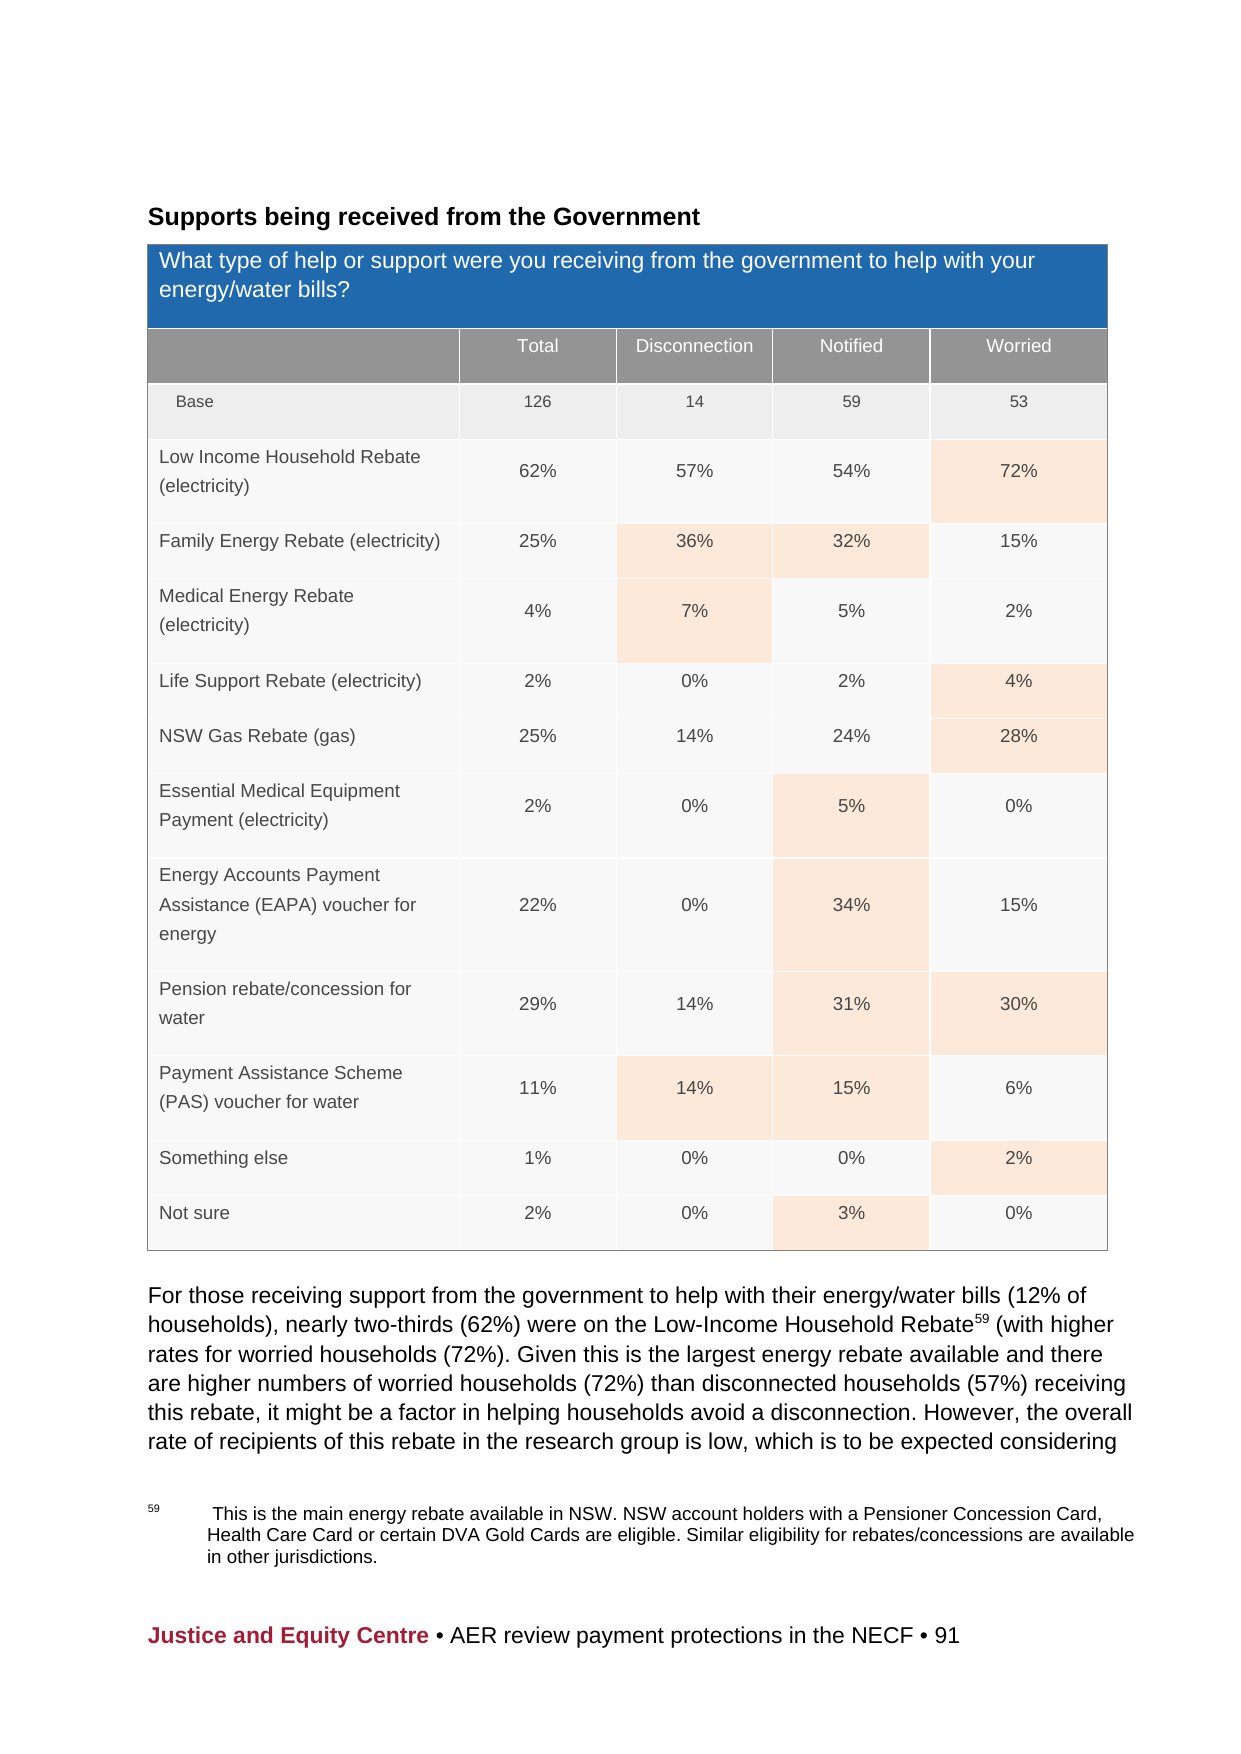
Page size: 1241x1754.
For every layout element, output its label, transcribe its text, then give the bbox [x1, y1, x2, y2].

table_cell Pension rebate/concession for water [148, 972, 459, 1055]
table_cell 2% [460, 774, 616, 857]
table_cell 14% [617, 972, 772, 1055]
table_cell Worried [931, 329, 1107, 383]
table_cell 24% [773, 719, 929, 773]
table_cell 5% [773, 774, 929, 857]
table_cell 53 [931, 385, 1107, 439]
table_cell 2% [931, 579, 1107, 663]
table_cell 4% [460, 579, 616, 663]
subtitle Supports being received from the Government [148, 202, 1137, 231]
table_cell 72% [931, 440, 1107, 523]
table_cell Medical Energy Rebate (electricity) [148, 579, 459, 663]
table_cell 15% [773, 1056, 929, 1140]
table_cell 2% [460, 664, 616, 718]
table_cell 15% [931, 524, 1107, 578]
table_cell Low Income Household Rebate (electricity) [148, 440, 459, 523]
table_cell 25% [460, 524, 616, 578]
table_cell 5% [773, 579, 929, 663]
table_cell 36% [617, 524, 772, 578]
table_cell 34% [773, 859, 929, 971]
table_cell 14% [617, 1056, 772, 1140]
table_cell 0% [617, 859, 772, 971]
table_cell Total [460, 329, 616, 383]
table_cell 11% [460, 1056, 616, 1140]
table_cell 4% [931, 664, 1107, 718]
table_cell 54% [773, 440, 929, 523]
table_cell 0% [931, 1196, 1107, 1250]
table_cell Disconnection [617, 329, 772, 383]
table_cell Something else [148, 1141, 459, 1195]
table_cell Not sure [148, 1196, 459, 1250]
table_cell 14 [617, 385, 772, 439]
table_cell 0% [617, 774, 772, 857]
table_cell 31% [773, 972, 929, 1055]
table_cell 59 [773, 385, 929, 439]
table_cell 0% [617, 664, 772, 718]
table_cell 15% [931, 859, 1107, 971]
table_cell 1% [460, 1141, 616, 1195]
table_cell 3% [773, 1196, 929, 1250]
table_cell 0% [931, 774, 1107, 857]
table_cell 0% [773, 1141, 929, 1195]
table_cell 2% [460, 1196, 616, 1250]
table_cell 32% [773, 524, 929, 578]
table_cell 57% [617, 440, 772, 523]
table_cell [148, 329, 459, 383]
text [148, 1251, 1137, 1455]
table_cell 25% [460, 719, 616, 773]
table_cell 29% [460, 972, 616, 1055]
table_cell Base [148, 385, 459, 439]
table_cell Notified [773, 329, 929, 383]
table_cell 28% [931, 719, 1107, 773]
table_cell 62% [460, 440, 616, 523]
table_cell Life Support Rebate (electricity) [148, 664, 459, 718]
table_cell 7% [617, 579, 772, 663]
table_cell Payment Assistance Scheme (PAS) voucher for water [148, 1056, 459, 1140]
table_cell Energy Accounts Payment Assistance (EAPA) voucher for energy [148, 859, 459, 971]
table_cell Essential Medical Equipment Payment (electricity) [148, 774, 459, 857]
table_header What type of help or support were you receiving from the government to help with your energy/water bills? [148, 245, 1107, 328]
table_cell 6% [931, 1056, 1107, 1140]
table_cell 14% [617, 719, 772, 773]
table_cell 22% [460, 859, 616, 971]
table_cell NSW Gas Rebate (gas) [148, 719, 459, 773]
table_cell 2% [931, 1141, 1107, 1195]
table_cell 2% [773, 664, 929, 718]
table_cell 30% [931, 972, 1107, 1055]
table_cell 0% [617, 1141, 772, 1195]
table_cell Family Energy Rebate (electricity) [148, 524, 459, 578]
table_cell 0% [617, 1196, 772, 1250]
table_cell 126 [460, 385, 616, 439]
